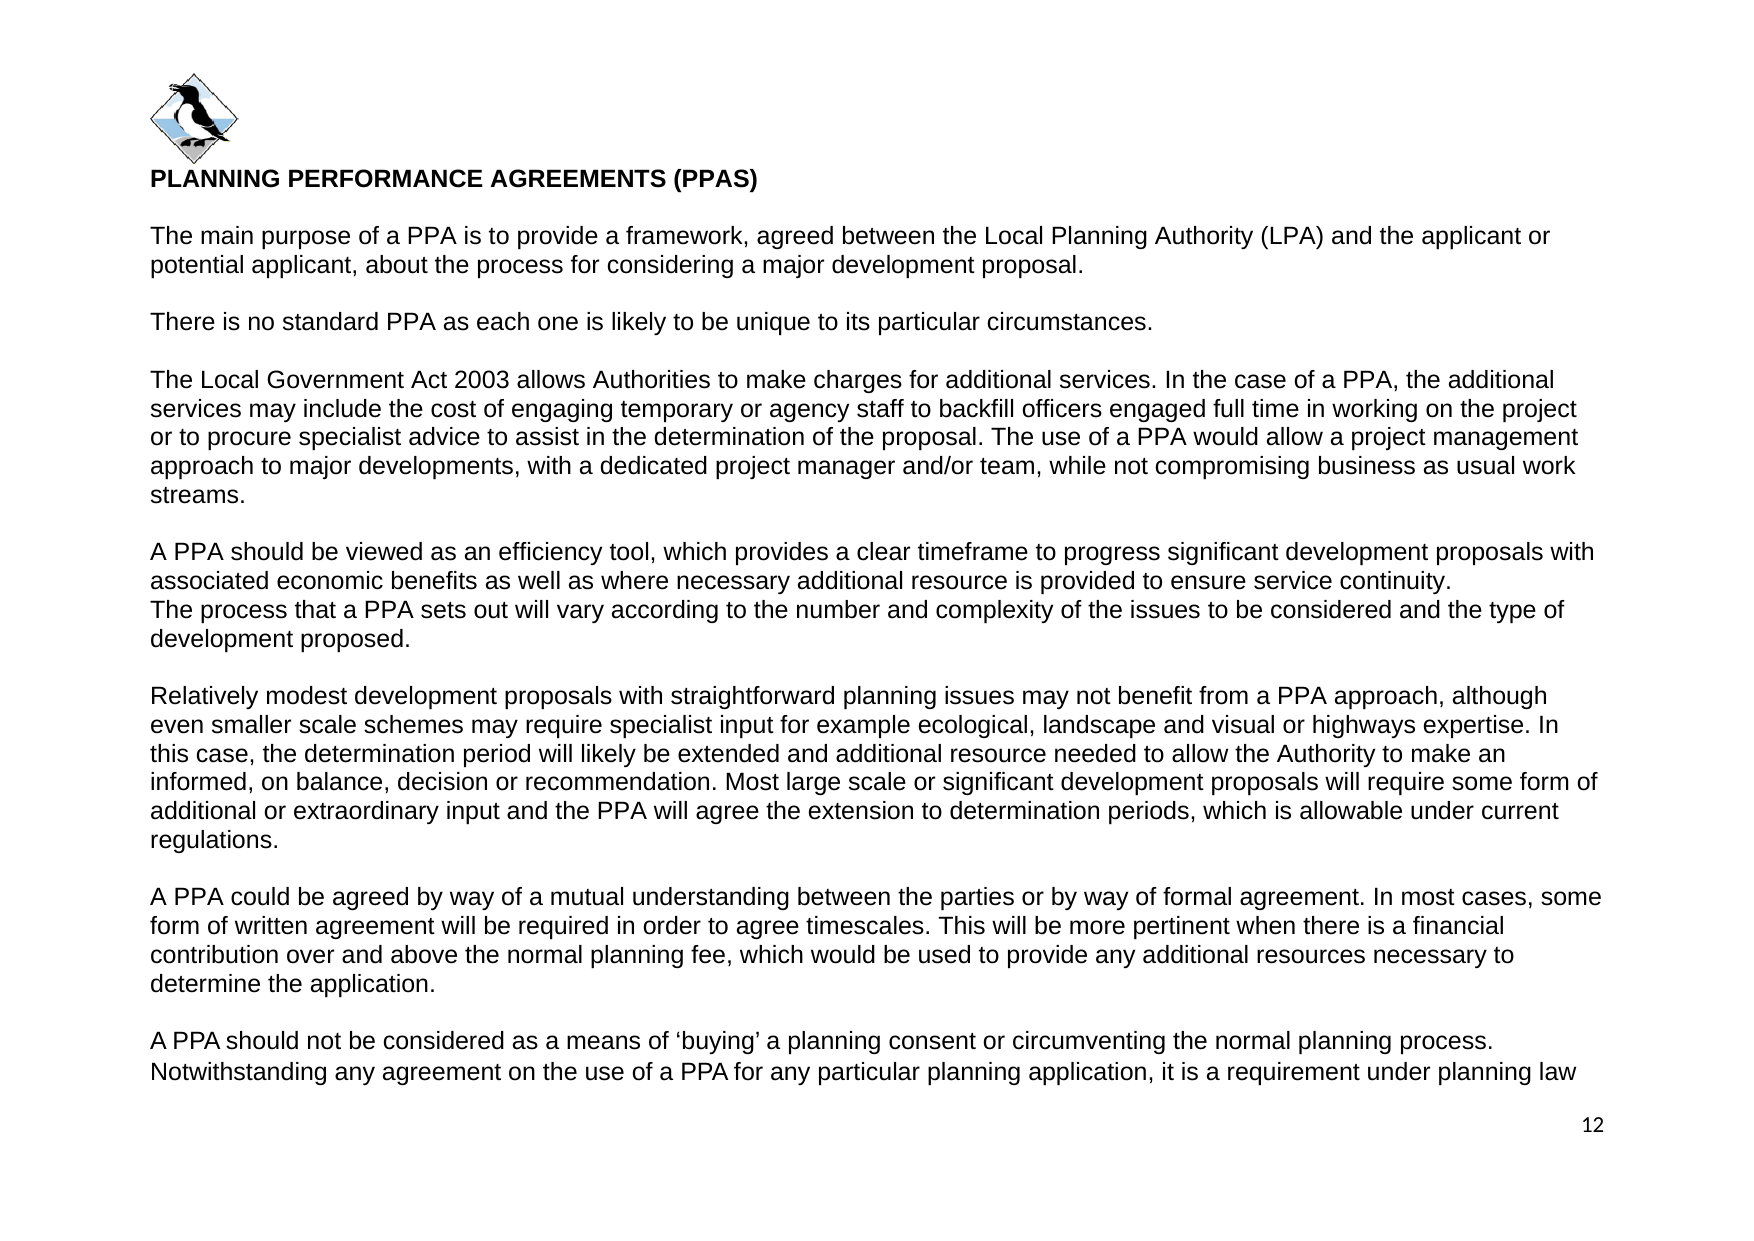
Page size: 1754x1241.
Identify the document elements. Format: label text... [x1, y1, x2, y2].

text The Local Government Act 2003 allows Authorities to make charges for additional services. In the case of a PPA, the additional services may include the cost of engaging temporary or agency staff to backfill officers engaged full time in working on the project or to procure specialist advice to assist in the determination of the proposal. The use of a PPA would allow a project management approach to major developments, with a dedicated project manager and/or team, while not compromising business as usual work streams. [150, 365, 1604, 508]
text There is no standard PPA as each one is likely to be unique to its particular circumstances. [150, 307, 1604, 336]
text The main purpose of a PPA is to provide a framework, agreed between the Local Planning Authority (LPA) and the applicant or potential applicant, about the process for considering a major development proposal. [150, 221, 1604, 278]
text PLANNING PERFORMANCE AGREEMENTS (PPAS) [150, 163, 1604, 192]
text The process that a PPA sets out will vary according to the number and complexity of the issues to be considered and the type of development proposed. [150, 595, 1604, 652]
text Relatively modest development proposals with straightforward planning issues may not benefit from a PPA approach, although even smaller scale schemes may require specialist input for example ecological, landscape and visual or highways expertise. In this case, the determination period will likely be extended and additional resource needed to allow the Authority to make an informed, on balance, decision or recommendation. Most large scale or significant development proposals will require some form of additional or extraordinary input and the PPA will agree the extension to determination periods, which is allowable under current regulations. [150, 681, 1604, 853]
text A PPA could be agreed by way of a mutual understanding between the parties or by way of formal agreement. In most cases, some form of written agreement will be required in order to agree timescales. This will be more pertinent when there is a financial contribution over and above the normal planning fee, which would be used to provide any additional resources necessary to determine the application. [150, 882, 1604, 997]
text A PPA should be viewed as an efficiency tool, which provides a clear timeframe to progress significant development proposals with associated economic benefits as well as where necessary additional resource is provided to ensure service continuity. [150, 537, 1604, 595]
picture [150, 73, 239, 164]
